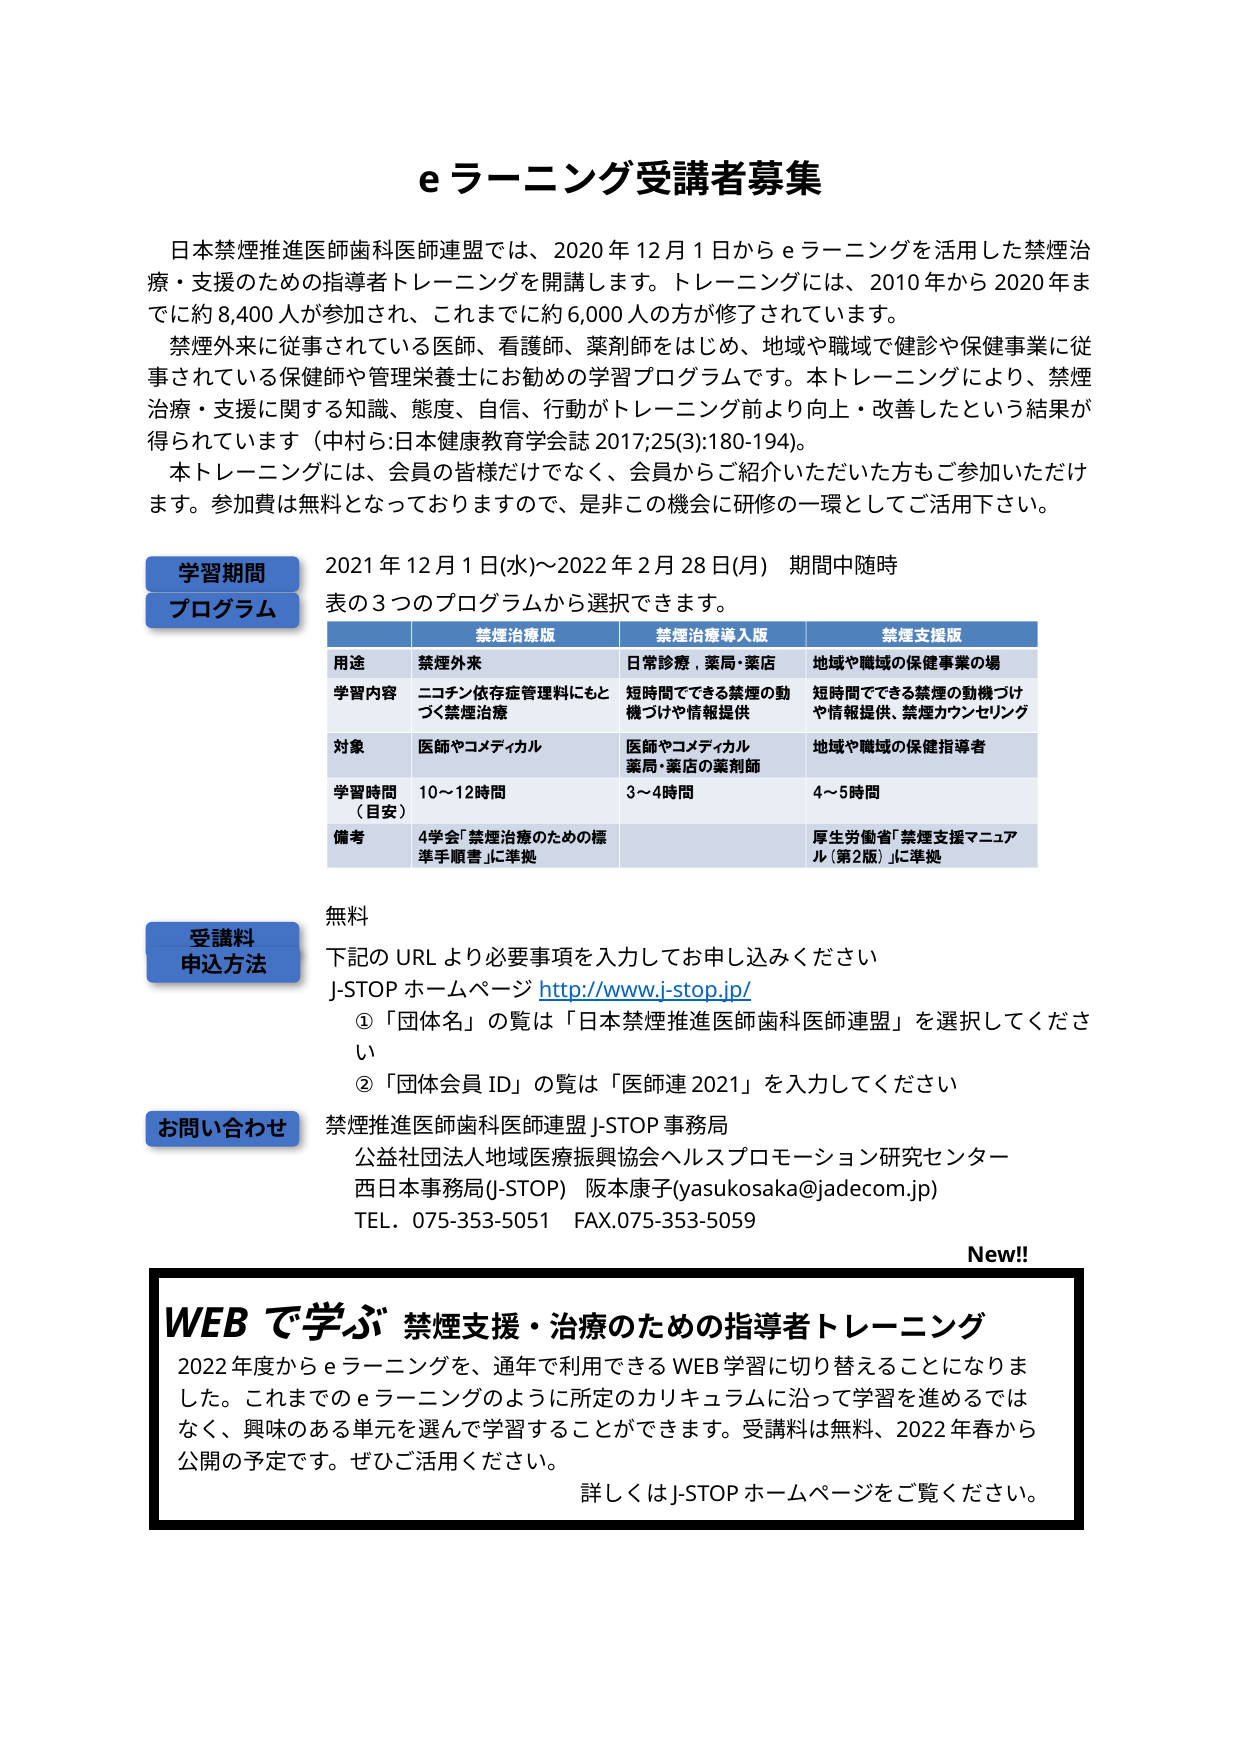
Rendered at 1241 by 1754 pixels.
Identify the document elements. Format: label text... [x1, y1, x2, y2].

text 下記の URL より必要事項を入力してお申し込みください [325, 940, 1092, 972]
text ②「団体会員 ID」の覧は「医師連2021」を入力してください [354, 1067, 1092, 1099]
text J-STOP ホームページ http://www.j-stop.jp/ [325, 972, 1092, 1004]
text 無料 [325, 899, 1092, 931]
text 表の３つのプログラムから選択できます。 [325, 586, 1092, 618]
text TEL．075-353-5051 FAX.075-353-5059 [354, 1203, 1092, 1235]
text 禁煙外来に従事されている医師、看護師、薬剤師をはじめ、地域や職域で健診や保健事業に従事されている保健師や管理栄養士にお勧めの学習プログラムです。本トレーニングにより、禁煙治療・支援に関する知識、態度、自信、行動がトレーニング前より向上・改善したという結果が得られています（中村ら:日本健康教育学会誌2017;25(3):180-194)。 [148, 329, 1092, 455]
text eラーニング受講者募集 [148, 149, 1092, 203]
text 西日本事務局(J-STOP) 阪本康子(yasukosaka@jadecom.jp) [354, 1171, 1092, 1203]
text 禁煙推進医師歯科医師連盟 J-STOP事務局 [325, 1108, 1092, 1140]
text 公益社団法人地域医療振興協会ヘルスプロモーション研究センター [354, 1140, 1092, 1171]
text WEBで学ぶ 禁煙支援・治療のための指導者トレーニング [162, 1294, 1074, 1349]
text 2021年12月1日(水)～2022年2月28日(月) 期間中随時 [325, 548, 1092, 580]
text 詳しくはJ-STOPホームページをご覧ください。 [177, 1476, 1048, 1508]
text 日本禁煙推進医師歯科医師連盟では、2020年12月1日からeラーニングを活用した禁煙治療・支援のための指導者トレーニングを開講します。トレーニングには、2010年から2020年までに約8,400人が参加され、これまでに約6,000人の方が修了されています。 [148, 233, 1092, 329]
text ①「団体名」の覧は「日本禁煙推進医師歯科医師連盟」を選択してください [354, 1004, 1092, 1067]
picture [325, 618, 1040, 870]
text 2022年度からeラーニングを、通年で利用できるWEB学習に切り替えることになりました。これまでのeラーニングのように所定のカリキュラムに沿って学習を進めるではなく、興味のある単元を選んで学習することができます。受講料は無料、2022年春から公開の予定です。ぜひご活用ください。 [177, 1349, 1048, 1476]
text 本トレーニングには、会員の皆様だけでなく、会員からご紹介いただいた方もご参加いただけます。参加費は無料となっておりますので、是非この機会に研修の一環としてご活用下さい。 [148, 455, 1092, 519]
